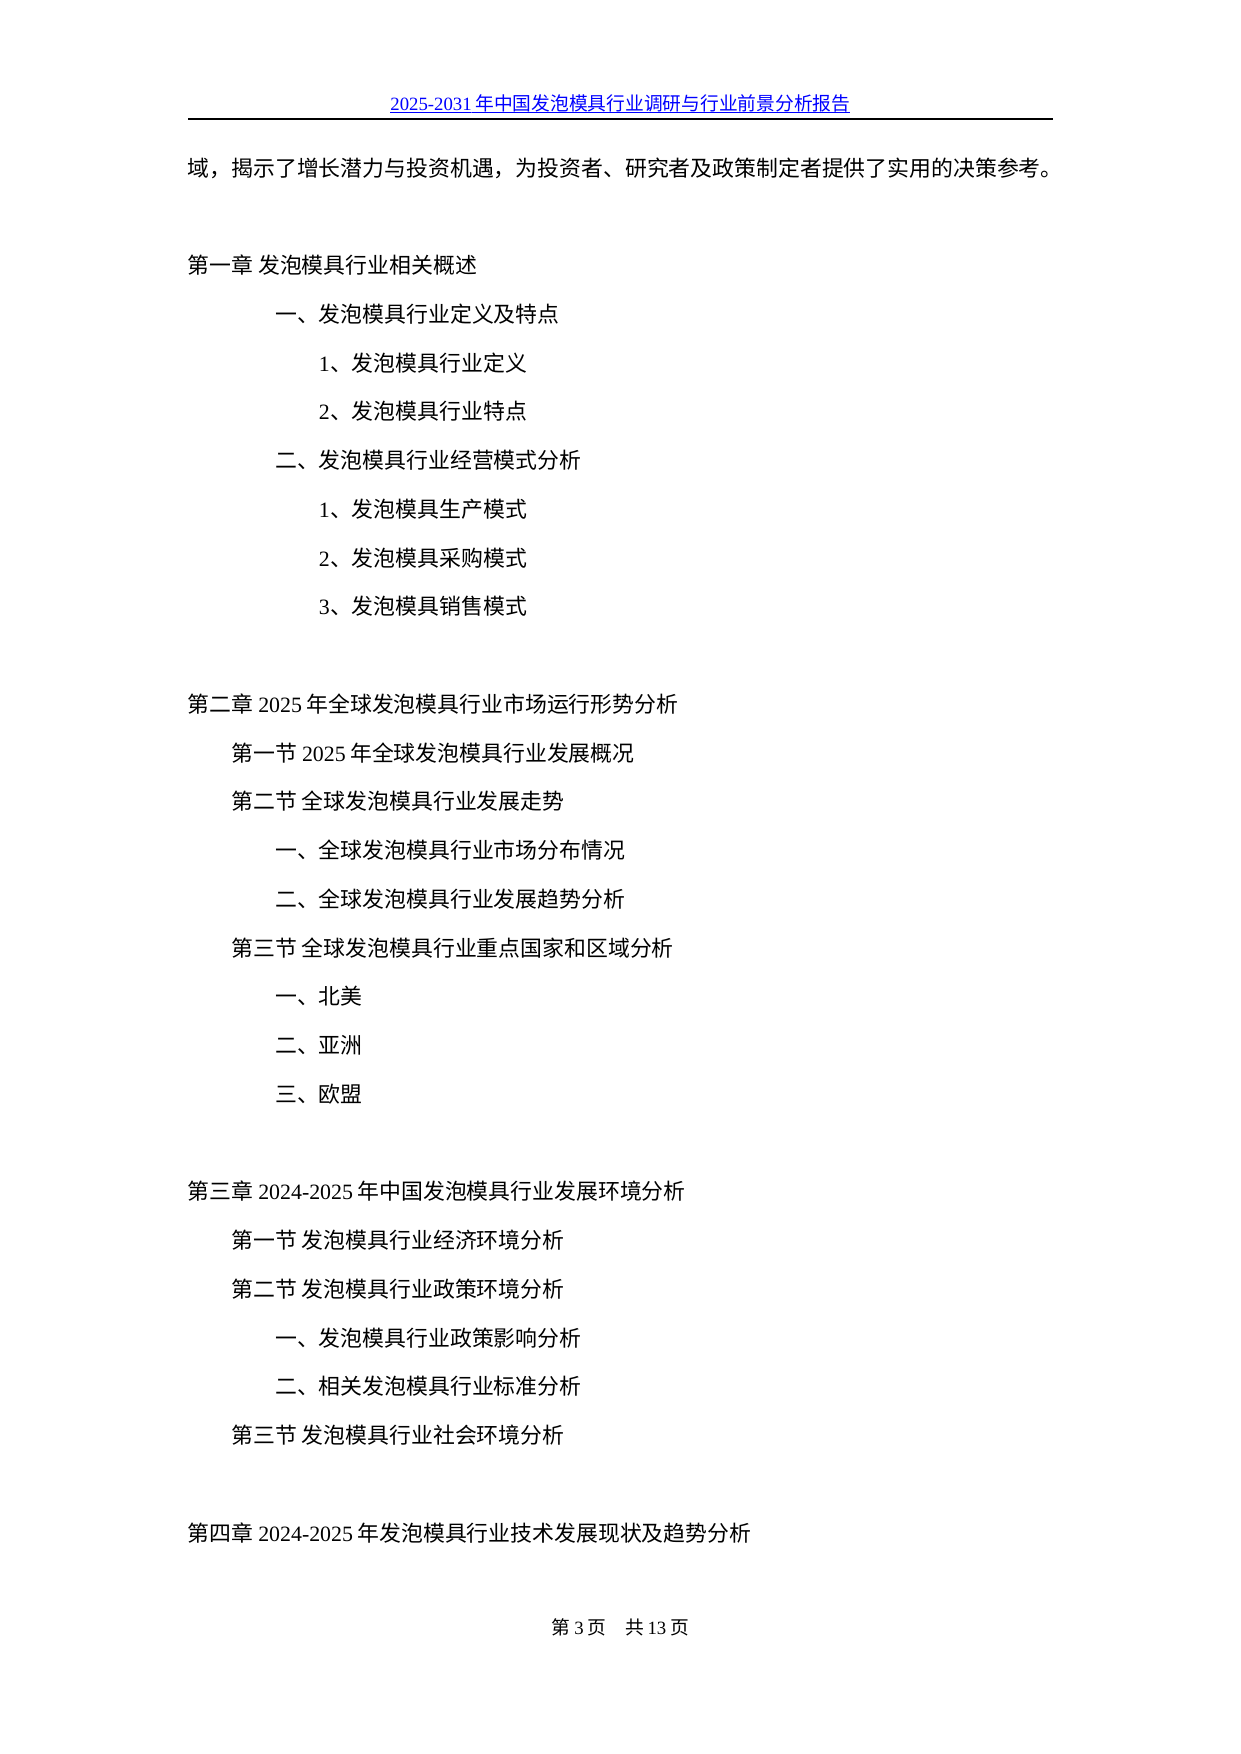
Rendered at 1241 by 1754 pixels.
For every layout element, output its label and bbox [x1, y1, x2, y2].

text [187, 150, 1053, 1548]
